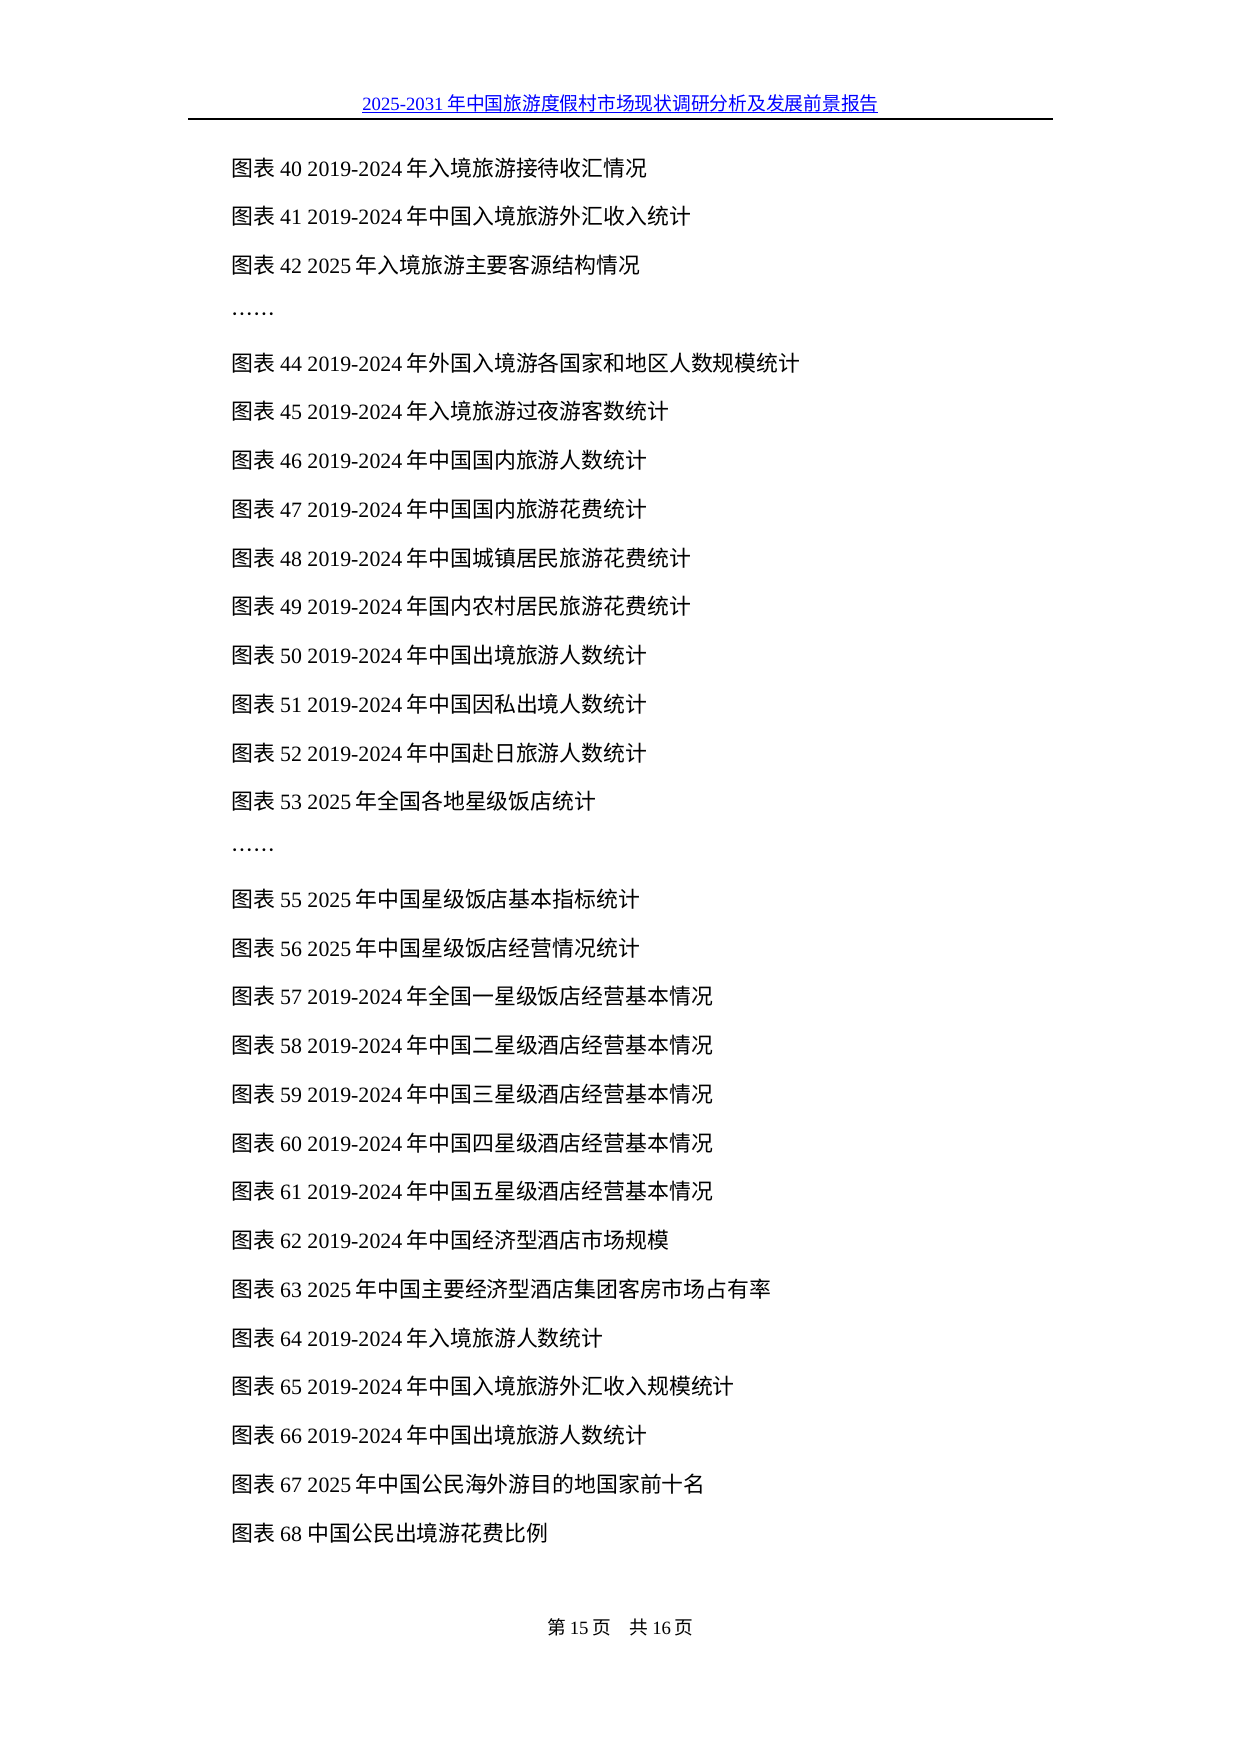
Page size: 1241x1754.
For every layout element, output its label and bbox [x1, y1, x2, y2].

text [187, 150, 1053, 1548]
